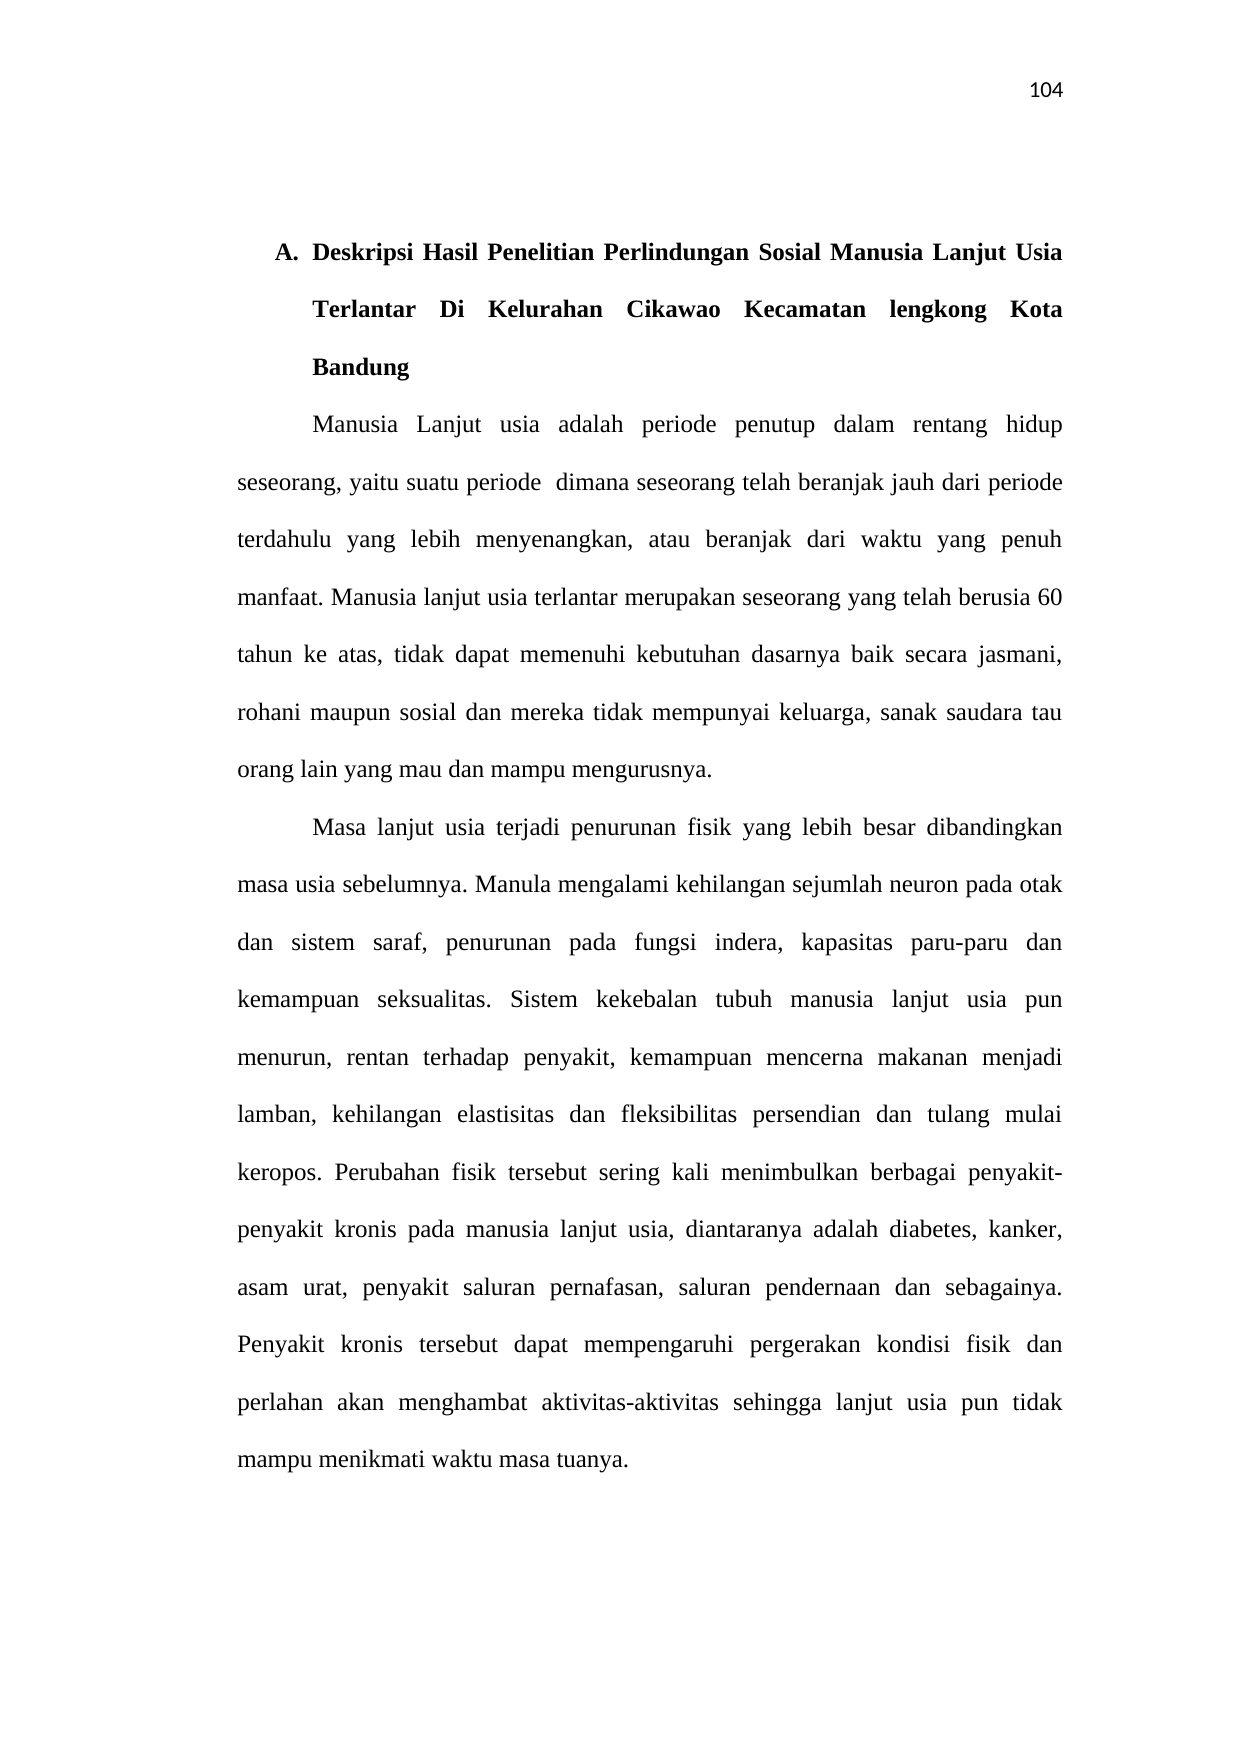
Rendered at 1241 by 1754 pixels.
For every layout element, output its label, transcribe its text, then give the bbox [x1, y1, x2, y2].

list Deskripsi Hasil Penelitian Perlindungan Sosial Manusia Lanjut Usia Terlantar Di Kelurahan Cikawao Kecamatan lengkong Kota Bandung [274, 237, 1063, 381]
text Masa lanjut usia terjadi penurunan fisik yang lebih besar dibandingkan masa usia sebelumnya. Manula mengalami kehilangan sejumlah neuron pada otak dan sistem saraf, penurunan pada fungsi indera, kapasitas paru-paru dan kemampuan seksualitas. Sistem kekebalan tubuh manusia lanjut usia pun menurun, rentan terhadap penyakit, kemampuan mencerna makanan menjadi lamban, kehilangan elastisitas dan fleksibilitas persendian dan tulang mulai keropos. Perubahan fisik tersebut sering kali menimbulkan berbagai penyakit-penyakit kronis pada manusia lanjut usia, diantaranya adalah diabetes, kanker, asam urat, penyakit saluran pernafasan, saluran pendernaan dan sebagainya. Penyakit kronis tersebut dapat mempengaruhi pergerakan kondisi fisik dan perlahan akan menghambat aktivitas-aktivitas sehingga lanjut usia pun tidak mampu menikmati waktu masa tuanya. [237, 812, 1063, 1473]
text Manusia Lanjut usia adalah periode penutup dalam rentang hidup seseorang, yaitu suatu periode dimana seseorang telah beranjak jauh dari periode terdahulu yang lebih menyenangkan, atau beranjak dari waktu yang penuh manfaat. Manusia lanjut usia terlantar merupakan seseorang yang telah berusia 60 tahun ke atas, tidak dapat memenuhi kebutuhan dasarnya baik secara jasmani, rohani maupun sosial dan mereka tidak mempunyai keluarga, sanak saudara tau orang lain yang mau dan mampu mengurusnya. [237, 409, 1063, 783]
